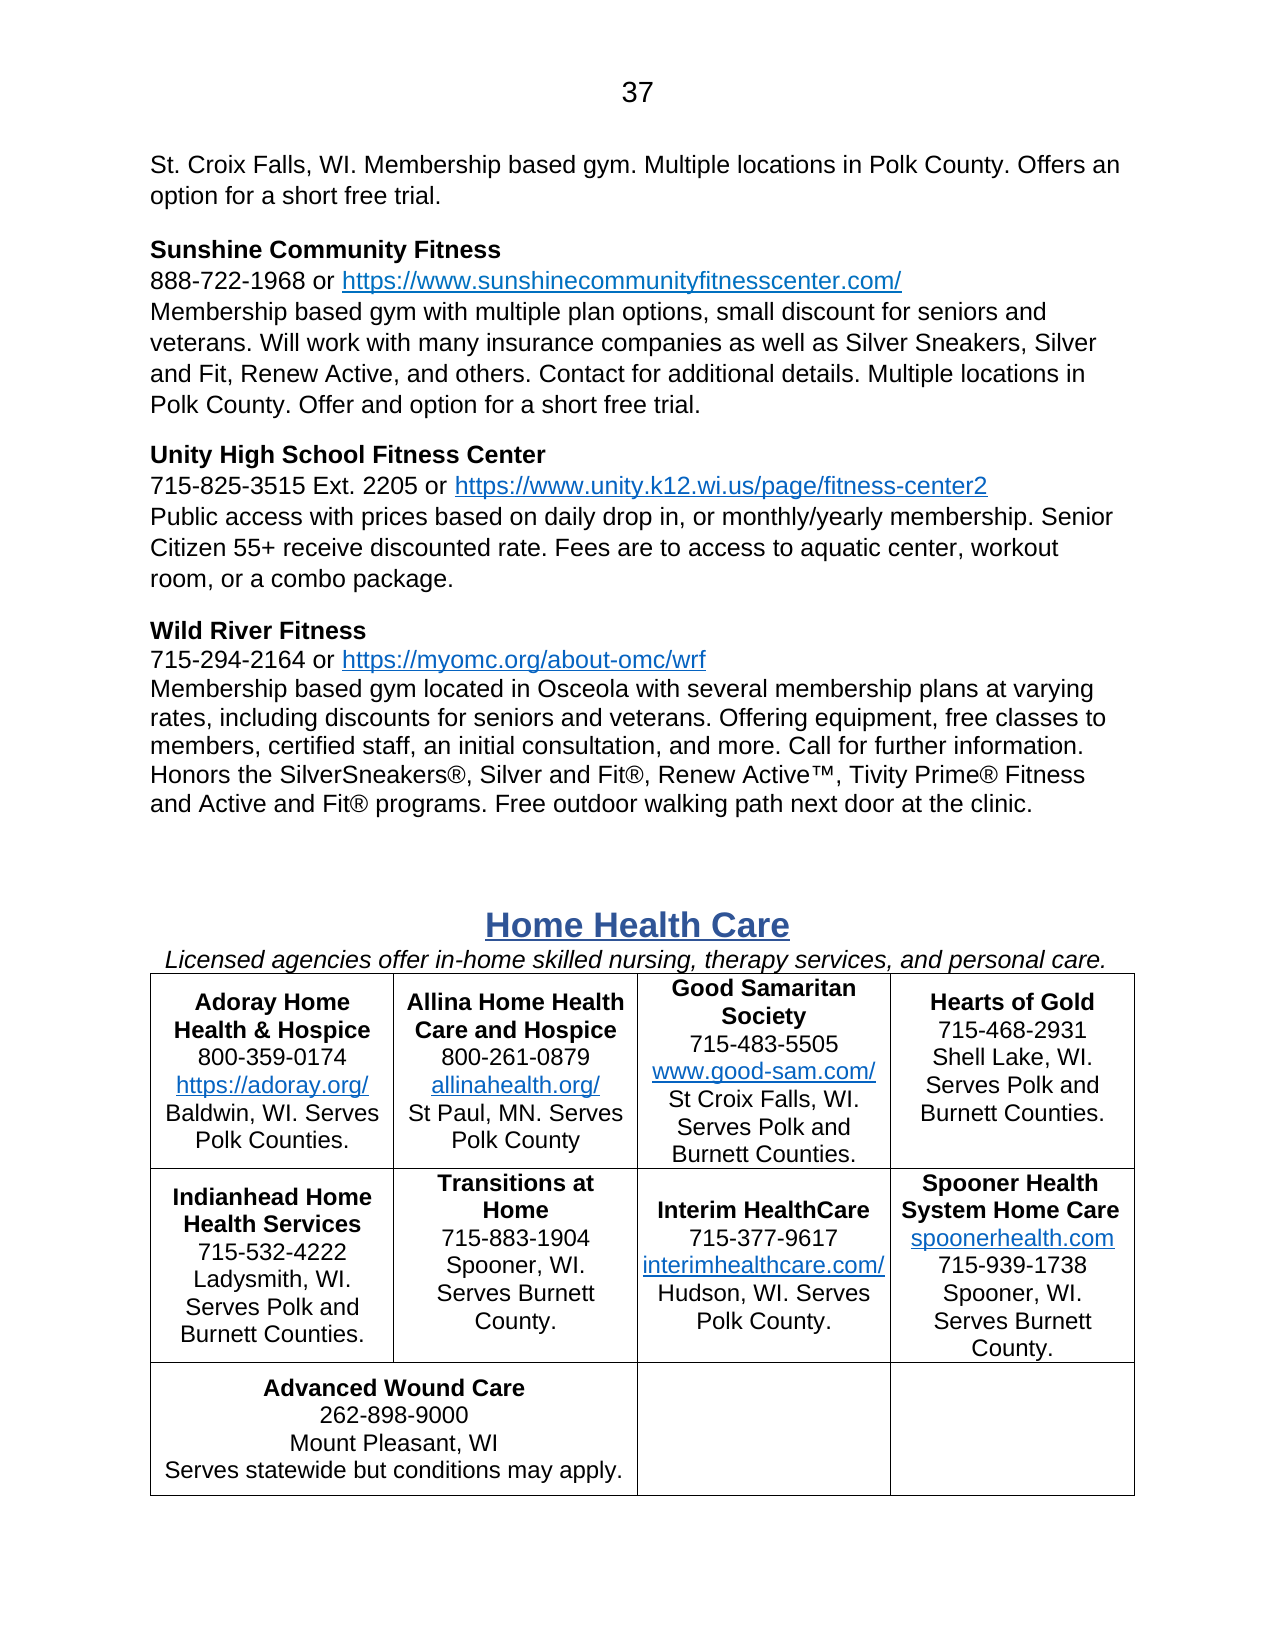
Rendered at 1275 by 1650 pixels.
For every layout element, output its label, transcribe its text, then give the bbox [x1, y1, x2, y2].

table_cell [638, 1363, 890, 1495]
text St. Croix Falls, WI. Membership based gym. Multiple locations in Polk County. Offers an option for a short free trial. [150, 150, 1125, 210]
table_cell Interim HealthCare 715-377-9617 interimhealthcare.com/ Hudson, WI. Serves Polk County. [638, 1169, 890, 1362]
table_cell Transitions at Home 715-883-1904 Spooner, WI. Serves Burnett County. [394, 1169, 637, 1362]
text Sunshine Community Fitness [150, 235, 1125, 264]
table_header Hearts of Gold 715-468-2931 Shell Lake, WI. Serves Polk and Burnett Counties. [891, 974, 1134, 1168]
subtitle Home Health Care [150, 904, 1125, 944]
text Licensed agencies offer in-home skilled nursing, therapy services, and personal care. [150, 944, 1125, 973]
table_cell Indianhead Home Health Services 715-532-4222 Ladysmith, WI. Serves Polk and Burnett Counties. [151, 1169, 393, 1362]
text 715-294-2164 or https://myomc.org/about-omc/wrf [335, 645, 1125, 674]
table_header Good Samaritan Society 715-483-5505 www.good-sam.com/ St Croix Falls, WI. Serves Polk and Burnett Counties. [638, 974, 890, 1168]
text Membership based gym with multiple plan options, small discount for seniors and veterans. Will work with many insurance companies as well as Silver Sneakers, Silver and Fit, Renew Active, and others. Contact for additional details. Multiple locations in Polk County. Offer and option for a short free trial. [150, 297, 1125, 419]
table_cell [891, 1363, 1134, 1495]
text Membership based gym located in Osceola with several membership plans at varying rates, including discounts for seniors and veterans. Offering equipment, free classes to members, certified staff, an initial consultation, and more. Call for further information. Honors the SilverSneakers®, Silver and Fit®, Renew Active™, Tivity Prime® Fitness and Active and Fit® programs. Free outdoor walking path next door at the clinic. [150, 674, 1125, 818]
table_header Adoray Home Health & Hospice 800-359-0174 https://adoray.org/ Baldwin, WI. Serves Polk Counties. [151, 974, 393, 1168]
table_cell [151, 1363, 637, 1495]
text Wild River Fitness [150, 616, 1125, 645]
text 715-825-3515 Ext. 2205 or https://www.unity.k12.wi.us/page/fitness-center2 [150, 471, 1125, 499]
text Unity High School Fitness Center [150, 439, 1125, 468]
table_cell Spooner Health System Home Care spoonerhealth.com 715-939-1738 Spooner, WI. Serves Burnett County. [891, 1169, 1134, 1362]
text 888-722-1968 or https://www.sunshinecommunityfitnesscenter.com/ [150, 266, 1125, 295]
text Public access with prices based on daily drop in, or monthly/yearly membership. Senior Citizen 55+ receive discounted rate. Fees are to access to aquatic center, workout room, or a combo package. [150, 502, 1125, 592]
table_header Allina Home Health Care and Hospice 800-261-0879 allinahealth.org/ St Paul, MN. Serves Polk County [394, 974, 637, 1168]
